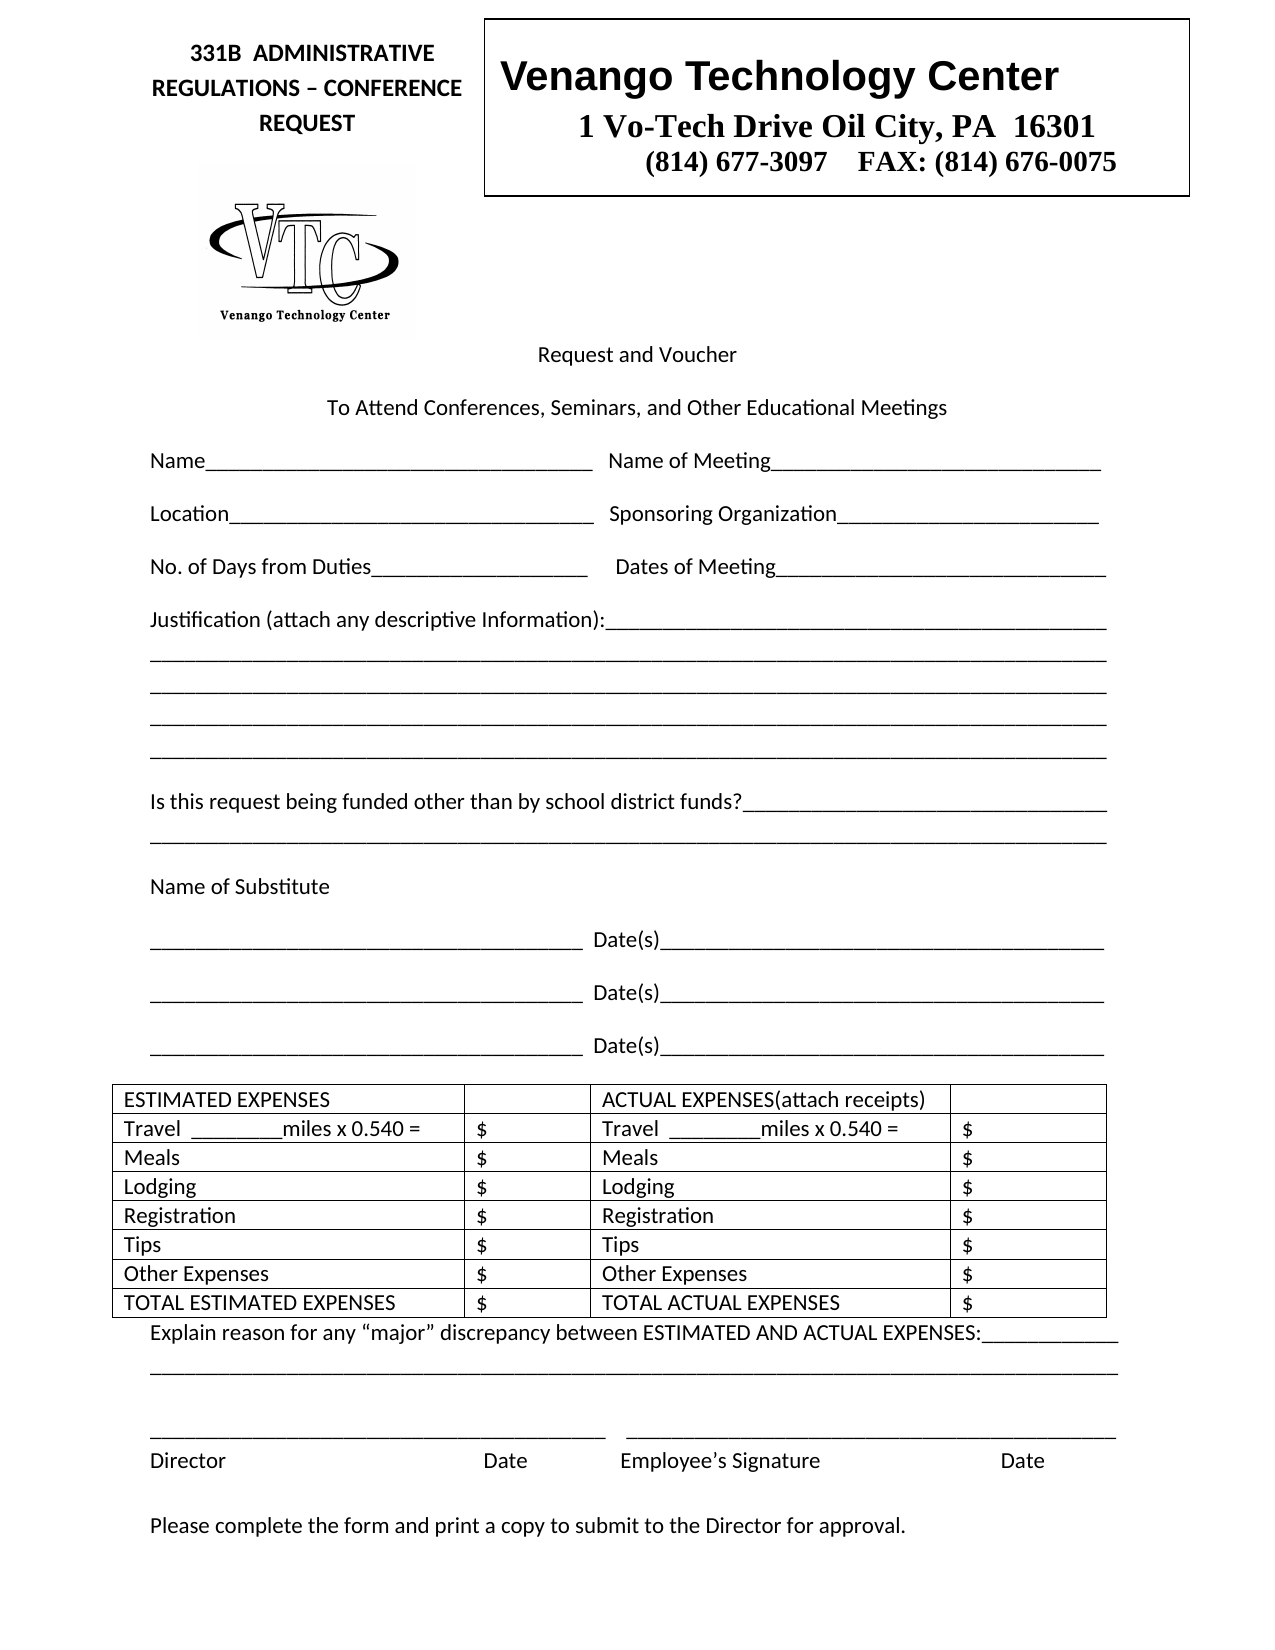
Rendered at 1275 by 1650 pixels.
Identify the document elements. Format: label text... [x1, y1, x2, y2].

table_cell $ [465, 1172, 590, 1200]
table_cell Travel ________miles x 0.540 = [113, 1114, 464, 1142]
text Explain reason for any “major” discrepancy between ESTIMATED AND ACTUAL EXPENSES:____________ [150, 1318, 1125, 1346]
table_cell TOTAL ESTIMATED EXPENSES [113, 1289, 464, 1317]
text Director Date Employee’s Signature Date [150, 1446, 1125, 1474]
table_cell Tips [591, 1230, 950, 1258]
table_cell Lodging [591, 1172, 950, 1200]
table_cell Registration [113, 1201, 464, 1229]
table_cell Other Expenses [113, 1260, 464, 1287]
table_cell $ [951, 1289, 1106, 1317]
table_header [951, 1085, 1106, 1113]
text Name__________________________________ Name of Meeting_____________________________ [150, 446, 1125, 474]
table_cell Travel ________miles x 0.540 = [591, 1114, 950, 1142]
text Is this request being funded other than by school district funds?________________________________ ____________________________________________________________________________________ [150, 787, 1125, 847]
table_cell Other Expenses [591, 1260, 950, 1287]
table_cell Lodging [113, 1172, 464, 1200]
table_cell Meals [591, 1143, 950, 1171]
table_cell $ [465, 1289, 590, 1317]
table_cell Tips [113, 1230, 464, 1258]
table_cell $ [465, 1143, 590, 1171]
text To Attend Conferences, Seminars, and Other Educational Meetings [150, 393, 1125, 421]
table_cell $ [465, 1230, 590, 1258]
text ________________________________________ ___________________________________________ [150, 1414, 1125, 1442]
table_cell $ [951, 1114, 1106, 1142]
text ______________________________________ Date(s)_______________________________________ [150, 1031, 1125, 1059]
text ______________________________________ Date(s)_______________________________________ [150, 978, 1125, 1006]
table_cell Meals [113, 1143, 464, 1171]
text Please complete the form and print a copy to submit to the Director for approval. [150, 1511, 1125, 1539]
text ______________________________________ Date(s)_______________________________________ [150, 925, 1125, 953]
text Name of Substitute [150, 872, 1125, 900]
table_header ACTUAL EXPENSES(attach receipts) [591, 1085, 950, 1113]
table_cell $ [465, 1260, 590, 1287]
table_cell $ [951, 1230, 1106, 1258]
table_cell $ [465, 1201, 590, 1229]
text Request and Voucher [150, 340, 1125, 368]
text 331B ADMINISTRATIVE REGULATIONS – CONFERENCE REQUEST [150, 37, 484, 138]
table_cell $ [951, 1260, 1106, 1287]
table_cell Registration [591, 1201, 950, 1229]
text Location________________________________ Sponsoring Organization_______________________ [150, 499, 1125, 527]
picture [198, 163, 416, 340]
table_cell $ [951, 1172, 1106, 1200]
text Justification (attach any descriptive Information):____________________________________________ ____________________________________________________________________________________ ____________________________________________________________________________________ ____________________________________________________________________________________ ____________________________________________________________________________________ [150, 605, 1125, 762]
table_cell TOTAL ACTUAL EXPENSES [591, 1289, 950, 1317]
table_cell $ [951, 1143, 1106, 1171]
table_cell $ [951, 1201, 1106, 1229]
table_header [465, 1085, 590, 1113]
table_header ESTIMATED EXPENSES [113, 1085, 464, 1113]
table_cell $ [465, 1114, 590, 1142]
text No. of Days from Duties___________________ Dates of Meeting_____________________________ [150, 552, 1125, 580]
text _____________________________________________________________________________________ [150, 1350, 1125, 1378]
